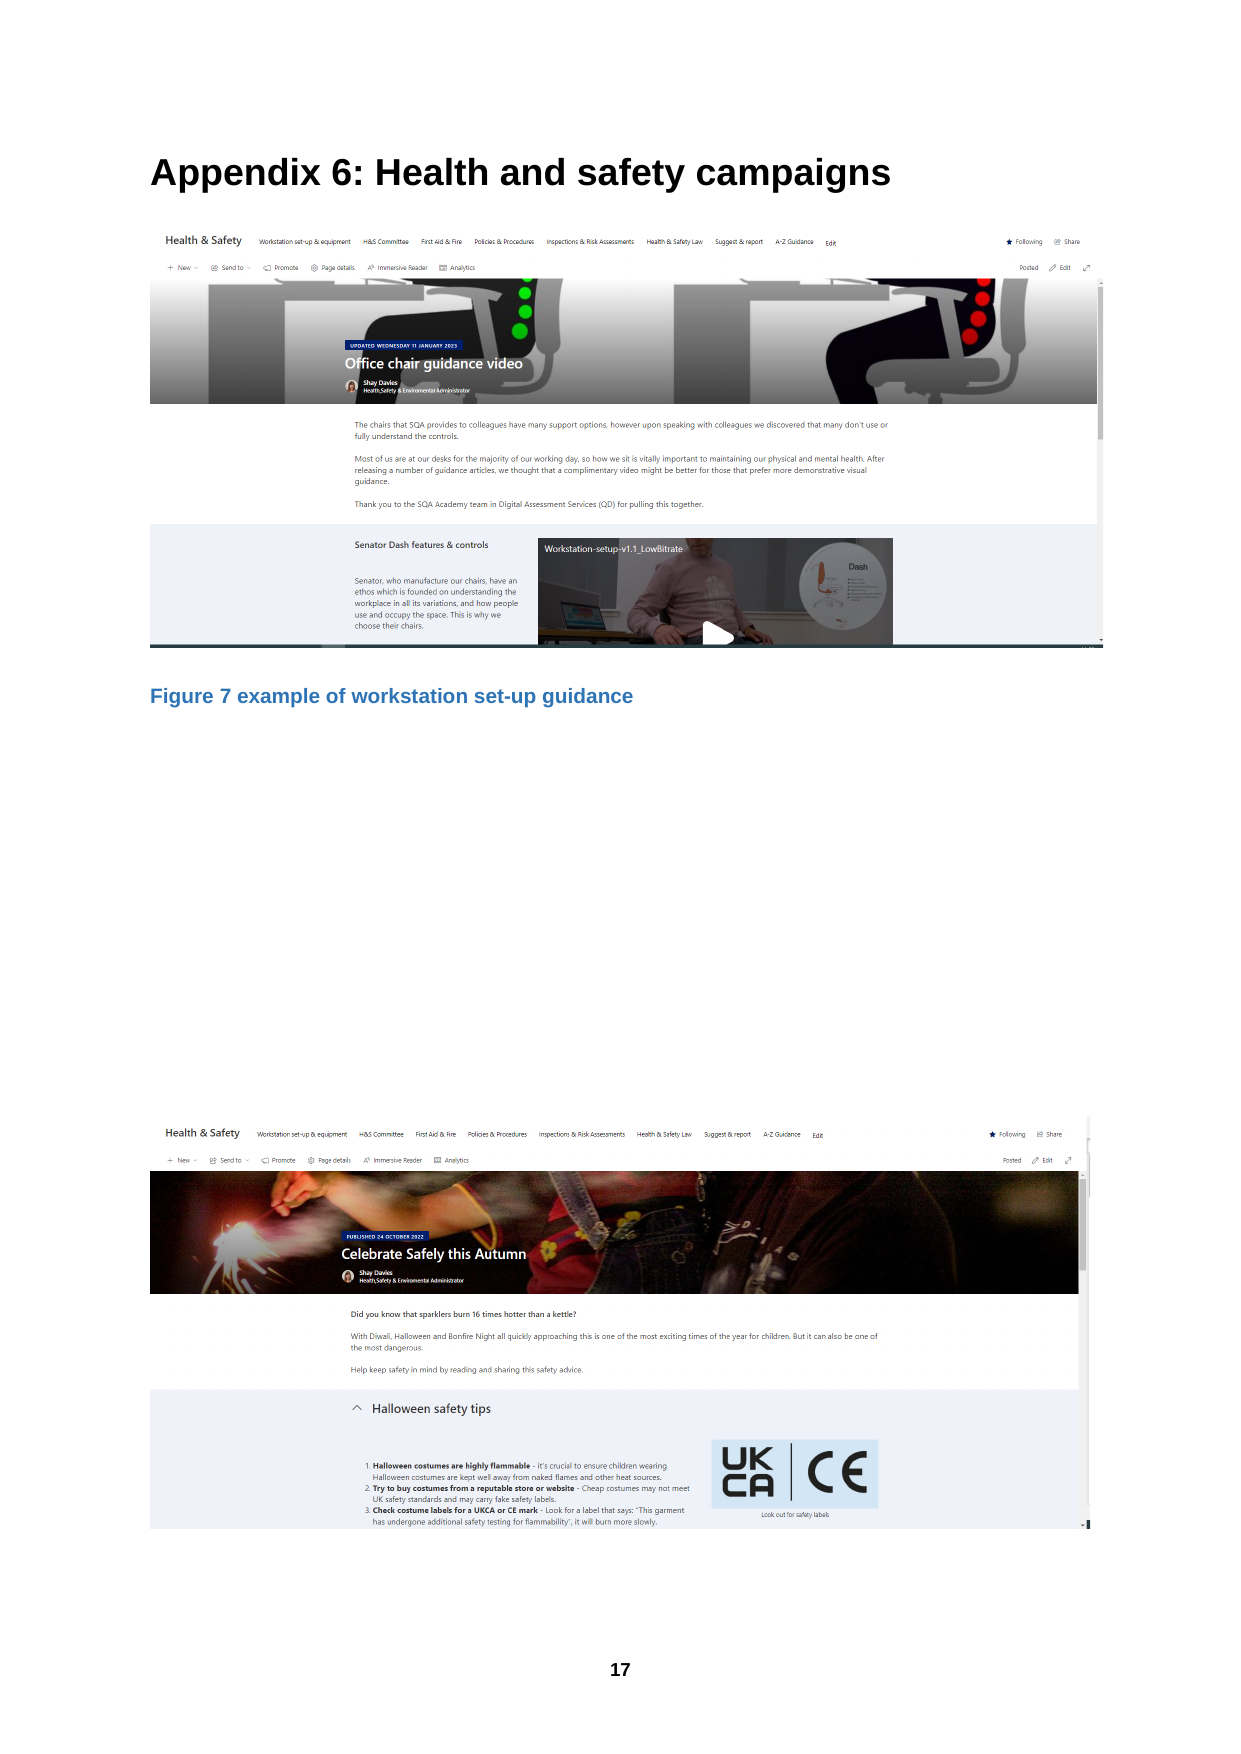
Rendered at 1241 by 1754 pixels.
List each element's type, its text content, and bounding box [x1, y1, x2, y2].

subtitle Appendix 6: Health and safety campaigns [150, 150, 1090, 193]
picture [150, 222, 1104, 648]
picture [150, 1116, 1091, 1529]
